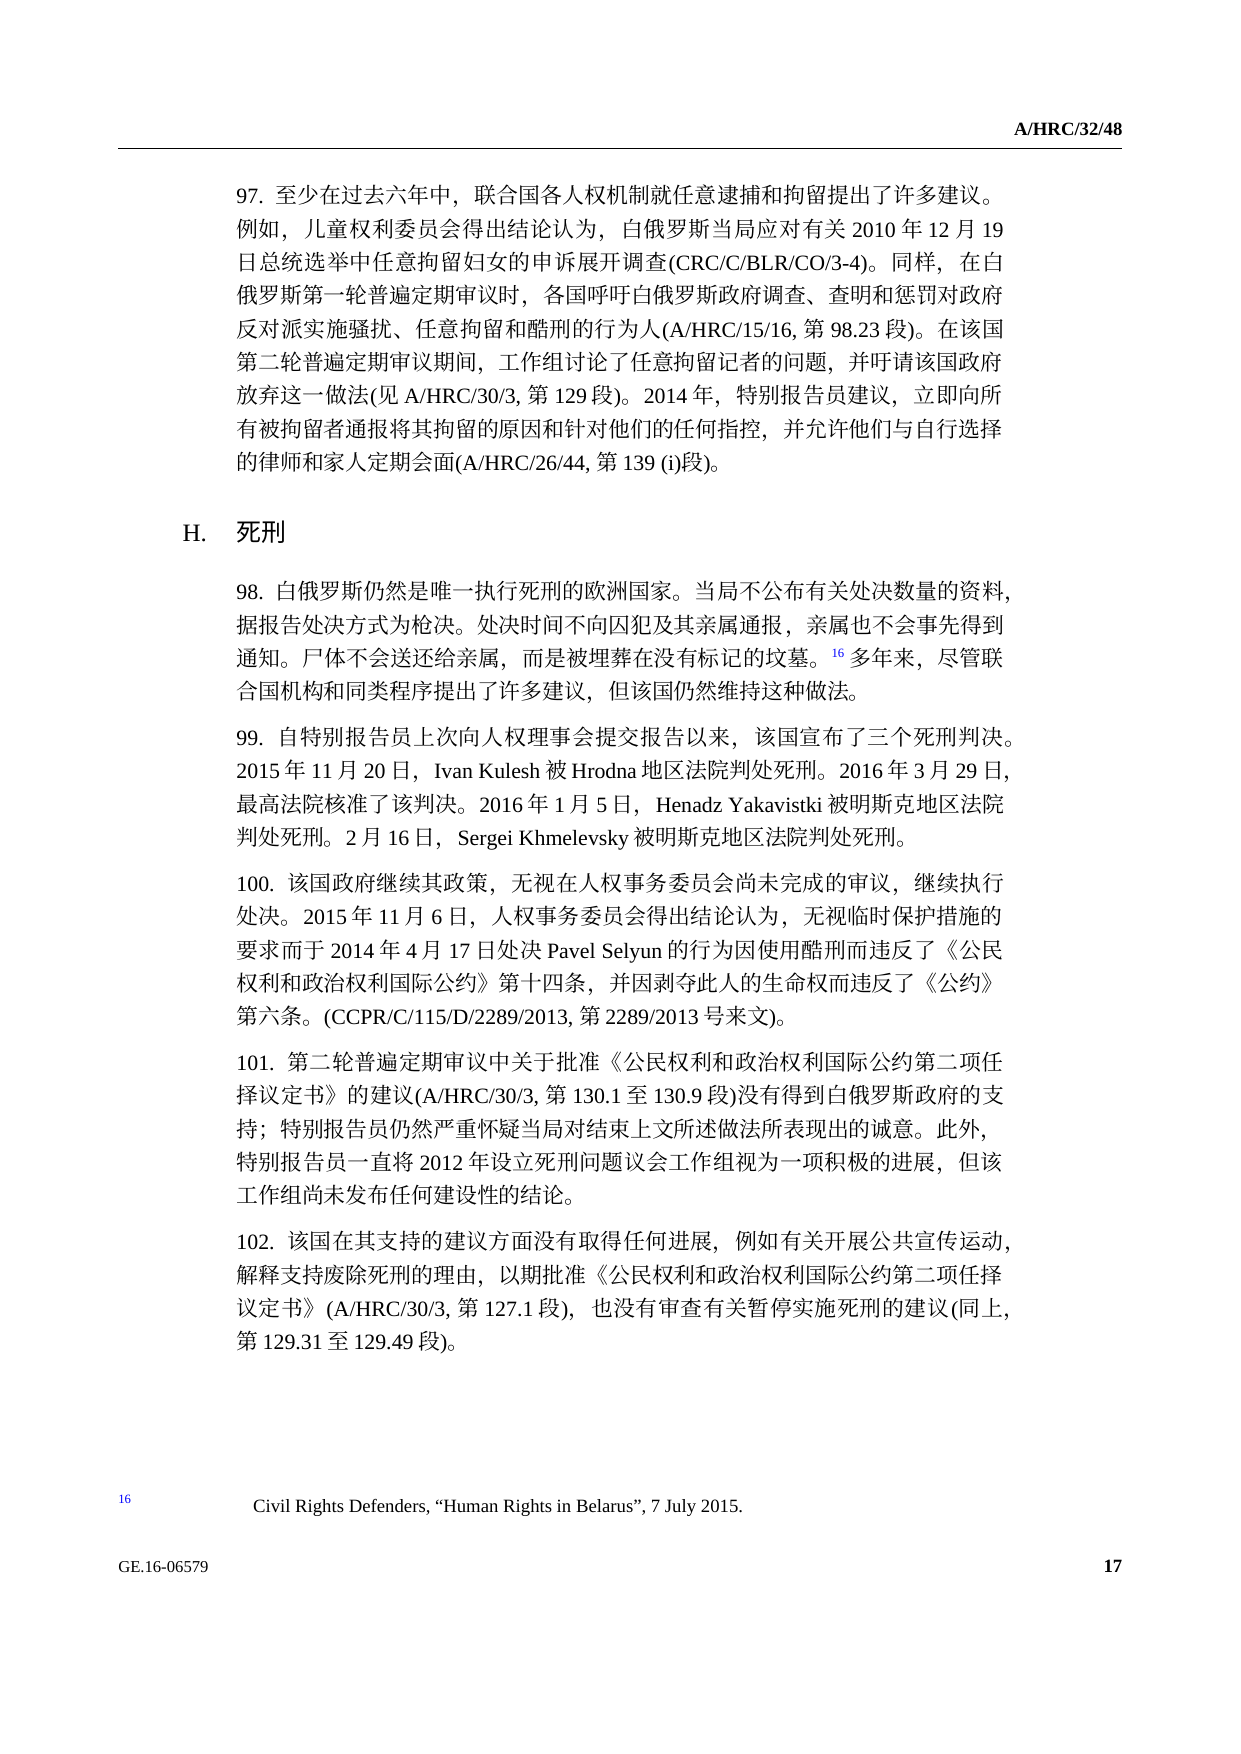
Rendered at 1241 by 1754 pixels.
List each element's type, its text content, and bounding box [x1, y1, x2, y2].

text H. 死刑 [118, 515, 1004, 548]
text 98. 白俄罗斯仍然是唯一执行死刑的欧洲国家。当局不公布有关处决数量的资料，据报告处决方式为枪决。处决时间不向囚犯及其亲属通报，亲属也不会事先得到通知。尸体不会送还给亲属，而是被埋葬在没有标记的坟墓。 多年来，尽管联合国机构和同类程序提出了许多建议，但该国仍然维持这种做法。 [236, 573, 1004, 706]
text 102. 该国在其支持的建议方面没有取得任何进展，例如有关开展公共宣传运动，解释支持废除死刑的理由，以期批准《公民权利和政治权利国际公约第二项任择议定书》(A/HRC/30/3, 第127.1段)，也没有审查有关暂停实施死刑的建议(同上，第129.31至129.49段)。 [236, 1223, 1004, 1356]
text 97. 至少在过去六年中，联合国各人权机制就任意逮捕和拘留提出了许多建议。例如，儿童权利委员会得出结论认为，白俄罗斯当局应对有关2010年12月19日总统选举中任意拘留妇女的申诉展开调查(CRC/C/BLR/CO/3-4)。同样，在白俄罗斯第一轮普遍定期审议时，各国呼吁白俄罗斯政府调查、查明和惩罚对政府反对派实施骚扰、任意拘留和酷刑的行为人(A/HRC/15/16, 第98.23段)。在该国第二轮普遍定期审议期间，工作组讨论了任意拘留记者的问题，并吁请该国政府放弃这一做法(见A/HRC/30/3, 第129段)。2014年，特别报告员建议，立即向所有被拘留者通报将其拘留的原因和针对他们的任何指控，并允许他们与自行选择的律师和家人定期会面(A/HRC/26/44, 第139 (i)段)。 [236, 177, 1004, 477]
text 101. 第二轮普遍定期审议中关于批准《公民权利和政治权利国际公约第二项任择议定书》的建议(A/HRC/30/3, 第130.1至130.9段)没有得到白俄罗斯政府的支持；特别报告员仍然严重怀疑当局对结束上文所述做法所表现出的诚意。此外，特别报告员一直将2012年设立死刑问题议会工作组视为一项积极的进展，但该工作组尚未发布任何建设性的结论。 [236, 1044, 1004, 1211]
text 100. 该国政府继续其政策，无视在人权事务委员会尚未完成的审议，继续执行处决。2015年11月6日，人权事务委员会得出结论认为，无视临时保护措施的要求而于2014年4月17日处决Pavel Selyun的行为因使用酷刑而违反了《公民权利和政治权利国际公约》第十四条，并因剥夺此人的生命权而违反了《公约》第六条。(CCPR/C/115/D/2289/2013, 第2289/2013号来文)。 [236, 865, 1004, 1031]
text 99. 自特别报告员上次向人权理事会提交报告以来，该国宣布了三个死刑判决。2015年11月20日，Ivan Kulesh被Hrodna地区法院判处死刑。2016年3月29日，最高法院核准了该判决。2016年1月5日，Henadz Yakavistki被明斯克地区法院判处死刑。2月16日，Sergei Khmelevsky被明斯克地区法院判处死刑。 [236, 719, 1004, 852]
